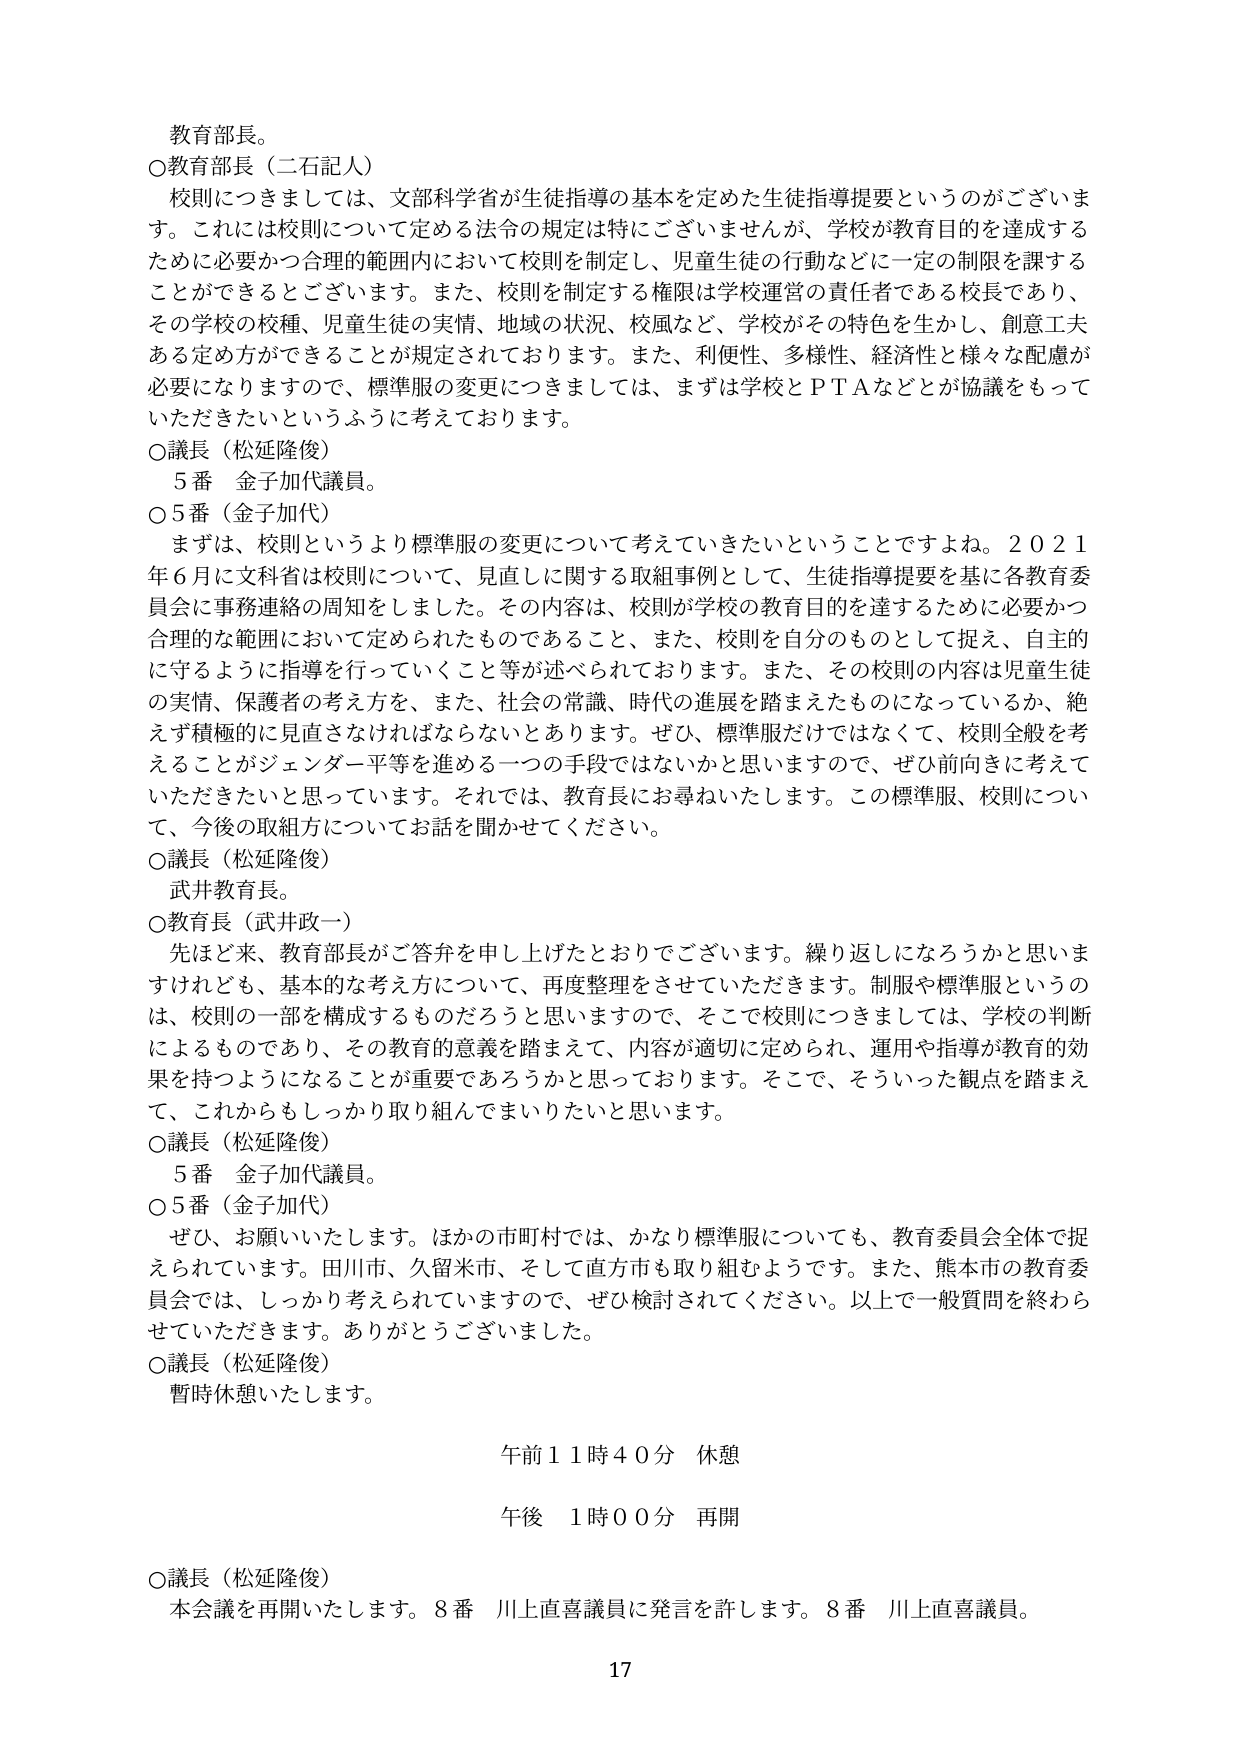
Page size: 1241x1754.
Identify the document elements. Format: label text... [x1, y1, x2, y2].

text 教育部長。 [148, 118, 1092, 149]
text ○５番（金子加代） [148, 1188, 1092, 1220]
text ○教育部長（二石記人） [148, 149, 1092, 181]
text ５番 金子加代議員。 [148, 1157, 1092, 1188]
text 午後 １時００分 再開 [148, 1500, 1092, 1531]
text ○議長（松延隆俊） [148, 1125, 1092, 1157]
text 暫時休憩いたします。 [148, 1377, 1092, 1409]
text 校則につきましては、文部科学省が生徒指導の基本を定めた生徒指導提要というのがございます。これには校則について定める法令の規定は特にございませんが、学校が教育目的を達成するために必要かつ合理的範囲内において校則を制定し、児童生徒の行動などに一定の制限を課することができるとございます。また、校則を制定する権限は学校運営の責任者である校長であり、その学校の校種、児童生徒の実情、地域の状況、校風など、学校がその特色を生かし、創意工夫ある定め方ができることが規定されております。また、利便性、多様性、経済性と様々な配慮が必要になりますので、標準服の変更につきましては、まずは学校とＰＴＡなどとが協議をもっていただきたいというふうに考えております。 [148, 181, 1092, 433]
text 武井教育長。 [148, 873, 1092, 905]
text ○議長（松延隆俊） [148, 842, 1092, 873]
text まずは、校則というより標準服の変更について考えていきたいということですよね。２０２１年６月に文科省は校則について、見直しに関する取組事例として、生徒指導提要を基に各教育委員会に事務連絡の周知をしました。その内容は、校則が学校の教育目的を達するために必要かつ合理的な範囲において定められたものであること、また、校則を自分のものとして捉え、自主的に守るように指導を行っていくこと等が述べられております。また、その校則の内容は児童生徒の実情、保護者の考え方を、また、社会の常識、時代の進展を踏まえたものになっているか、絶えず積極的に見直さなければならないとあります。ぜひ、標準服だけではなくて、校則全般を考えることがジェンダー平等を進める一つの手段ではないかと思いますので、ぜひ前向きに考えていただきたいと思っています。それでは、教育長にお尋ねいたします。この標準服、校則について、今後の取組方についてお話を聞かせてください。 [148, 527, 1092, 842]
text 本会議を再開いたします。８番 川上直喜議員に発言を許します。８番 川上直喜議員。 [148, 1593, 1092, 1624]
text 午前１１時４０分 休憩 [148, 1438, 1092, 1470]
text 先ほど来、教育部長がご答弁を申し上げたとおりでございます。繰り返しになろうかと思いますけれども、基本的な考え方について、再度整理をさせていただきます。制服や標準服というのは、校則の一部を構成するものだろうと思いますので、そこで校則につきましては、学校の判断によるものであり、その教育的意義を踏まえて、内容が適切に定められ、運用や指導が教育的効果を持つようになることが重要であろうかと思っております。そこで、そういった観点を踏まえて、これからもしっかり取り組んでまいりたいと思います。 [148, 937, 1092, 1125]
text ○議長（松延隆俊） [148, 1561, 1092, 1593]
text ○教育長（武井政一） [148, 905, 1092, 937]
text ぜひ、お願いいたします。ほかの市町村では、かなり標準服についても、教育委員会全体で捉えられています。田川市、久留米市、そして直方市も取り組むようです。また、熊本市の教育委員会では、しっかり考えられていますので、ぜひ検討されてください。以上で一般質問を終わらせていただきます。ありがとうございました。 [148, 1220, 1092, 1346]
text ○議長（松延隆俊） [148, 433, 1092, 464]
text ○５番（金子加代） [148, 496, 1092, 527]
text ５番 金子加代議員。 [148, 464, 1092, 496]
text ○議長（松延隆俊） [148, 1346, 1092, 1377]
